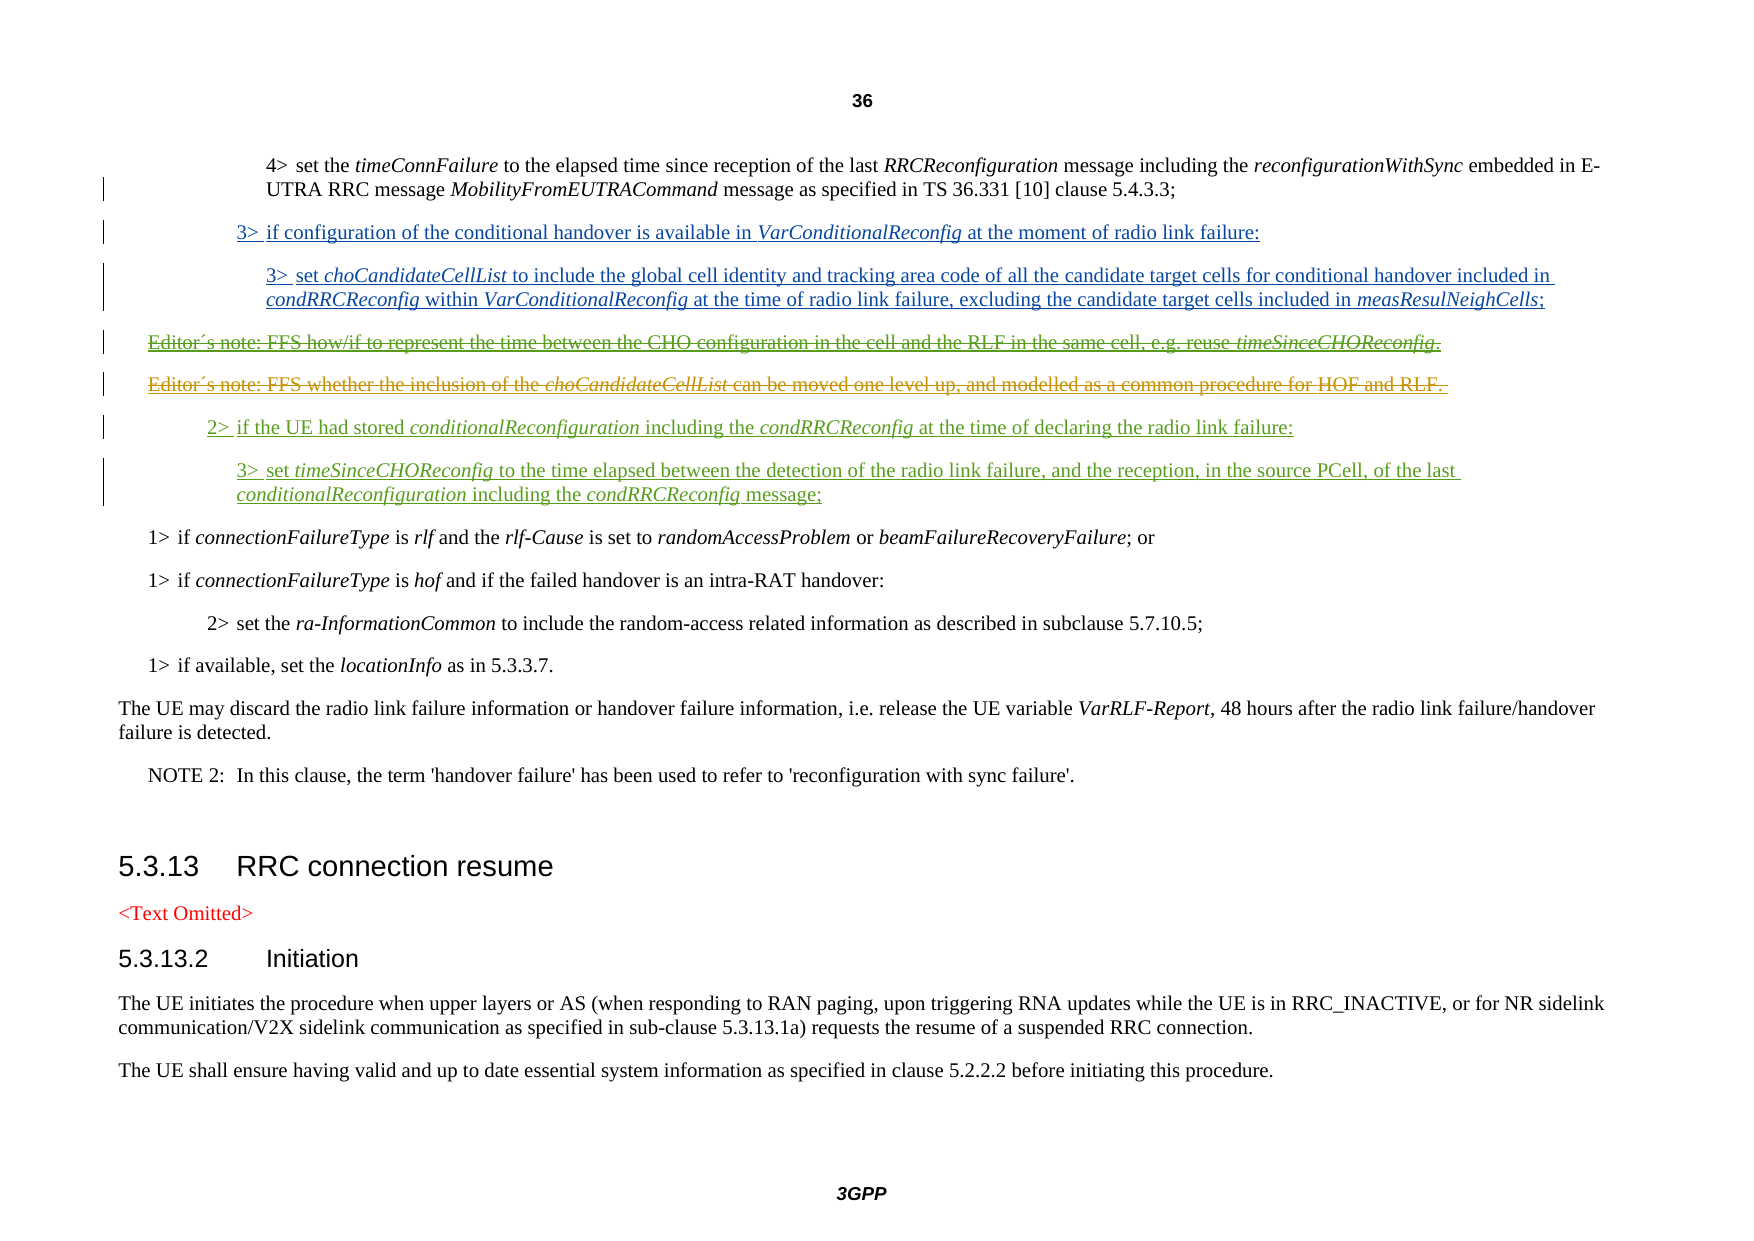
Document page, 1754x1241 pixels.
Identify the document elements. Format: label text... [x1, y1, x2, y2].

text NOTE 2: In this clause, the term 'handover failure' has been used to refer to 'reconfiguration with sync failure'. [148, 763, 1606, 787]
text <Text Omitted> [118, 901, 1606, 925]
text 1> if available, set the locationInfo as in 5.3.3.7. [148, 653, 1606, 677]
text 2> set the ra-InformationCommon to include the random-access related information as described in subclause 5.7.10.5; [207, 611, 1606, 634]
text 1> if connectionFailureType is hof and if the failed handover is an intra-RAT handover: [148, 568, 1606, 592]
subtitle 5.3.13.2 Initiation [118, 944, 1606, 972]
text The UE may discard the radio link failure information or handover failure information, i.e. release the UE variable VarRLF-Report, 48 hours after the radio link failure/handover failure is detected. [118, 696, 1606, 744]
text The UE initiates the procedure when upper layers or AS (when responding to RAN paging, upon triggering RNA updates while the UE is in RRC_INACTIVE, or for NR sidelink communication/V2X sidelink communication as specified in sub-clause 5.3.13.1a) requests the resume of a suspended RRC connection. [118, 991, 1606, 1039]
subtitle 5.3.13 RRC connection resume [118, 849, 1606, 882]
text 1> if connectionFailureType is rlf and the rlf-Cause is set to randomAccessProblem or beamFailureRecoveryFailure; or [148, 525, 1606, 549]
text 4> set the timeConnFailure to the elapsed time since reception of the last RRCReconfiguration message including the reconfigurationWithSync embedded in E-UTRA RRC message MobilityFromEUTRACommand message as specified in TS 36.331 [10] clause 5.4.3.3; [266, 153, 1606, 201]
text The UE shall ensure having valid and up to date essential system information as specified in clause 5.2.2.2 before initiating this procedure. [118, 1058, 1606, 1082]
